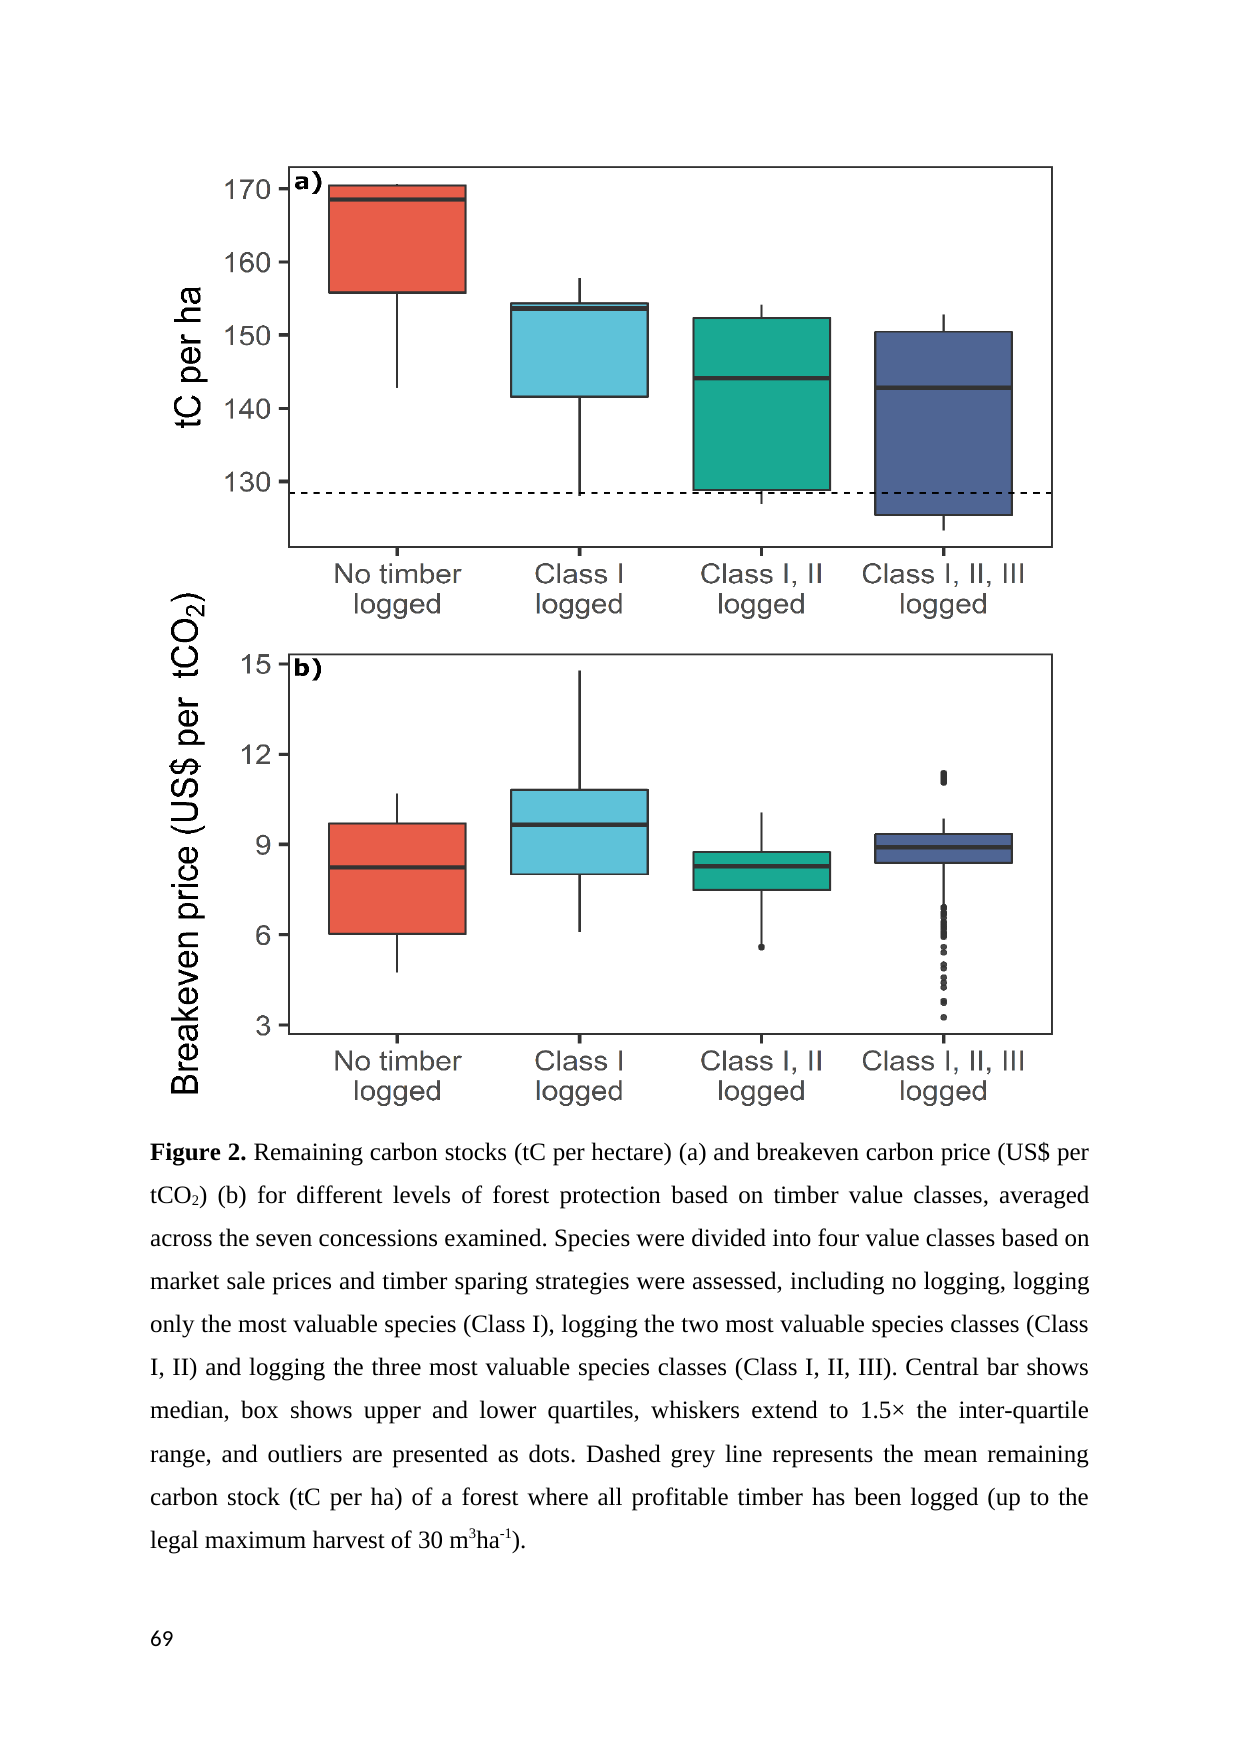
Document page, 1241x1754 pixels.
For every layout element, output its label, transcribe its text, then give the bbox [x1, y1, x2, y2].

picture [150, 150, 1071, 1123]
